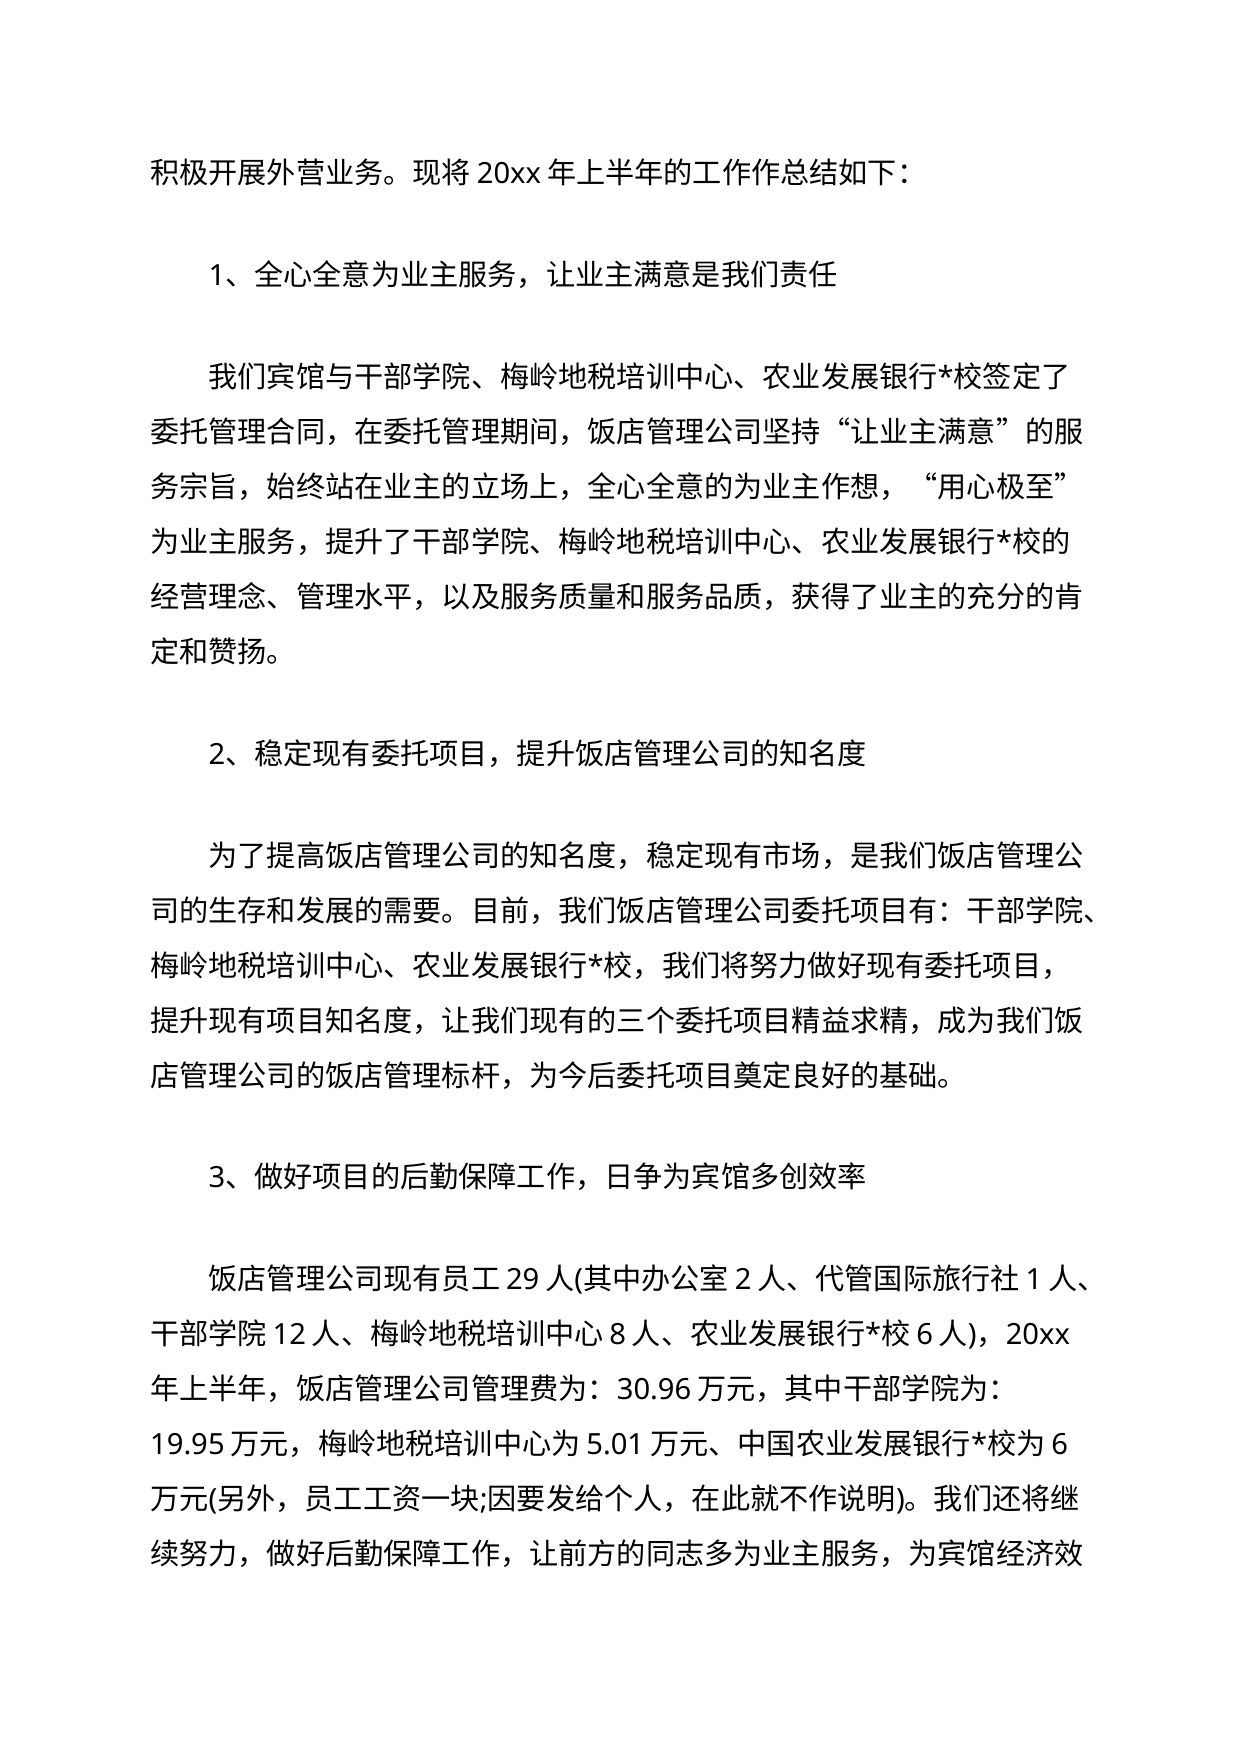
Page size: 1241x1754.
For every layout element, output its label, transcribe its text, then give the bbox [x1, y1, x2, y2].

text 我们宾馆与干部学院、梅岭地税培训中心、农业发展银行*校签定了委托管理合同，在委托管理期间，饭店管理公司坚持“让业主满意”的服务宗旨，始终站在业主的立场上，全心全意的为业主作想，“用心极至”为业主服务，提升了干部学院、梅岭地税培训中心、农业发展银行*校的经营理念、管理水平，以及服务质量和服务品质，获得了业主的充分的肯定和赞扬。 [150, 354, 1090, 671]
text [150, 1256, 1090, 1573]
text 3、做好项目的后勤保障工作，日争为宾馆多创效率 [150, 1154, 1090, 1196]
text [150, 150, 1090, 192]
text 2、稳定现有委托项目，提升饭店管理公司的知名度 [150, 730, 1090, 773]
text 1、全心全意为业主服务，让业主满意是我们责任 [150, 252, 1090, 294]
text 为了提高饭店管理公司的知名度，稳定现有市场，是我们饭店管理公司的生存和发展的需要。目前，我们饭店管理公司委托项目有：干部学院、梅岭地税培训中心、农业发展银行*校，我们将努力做好现有委托项目，提升现有项目知名度，让我们现有的三个委托项目精益求精，成为我们饭店管理公司的饭店管理标杆，为今后委托项目奠定良好的基础。 [150, 832, 1090, 1094]
